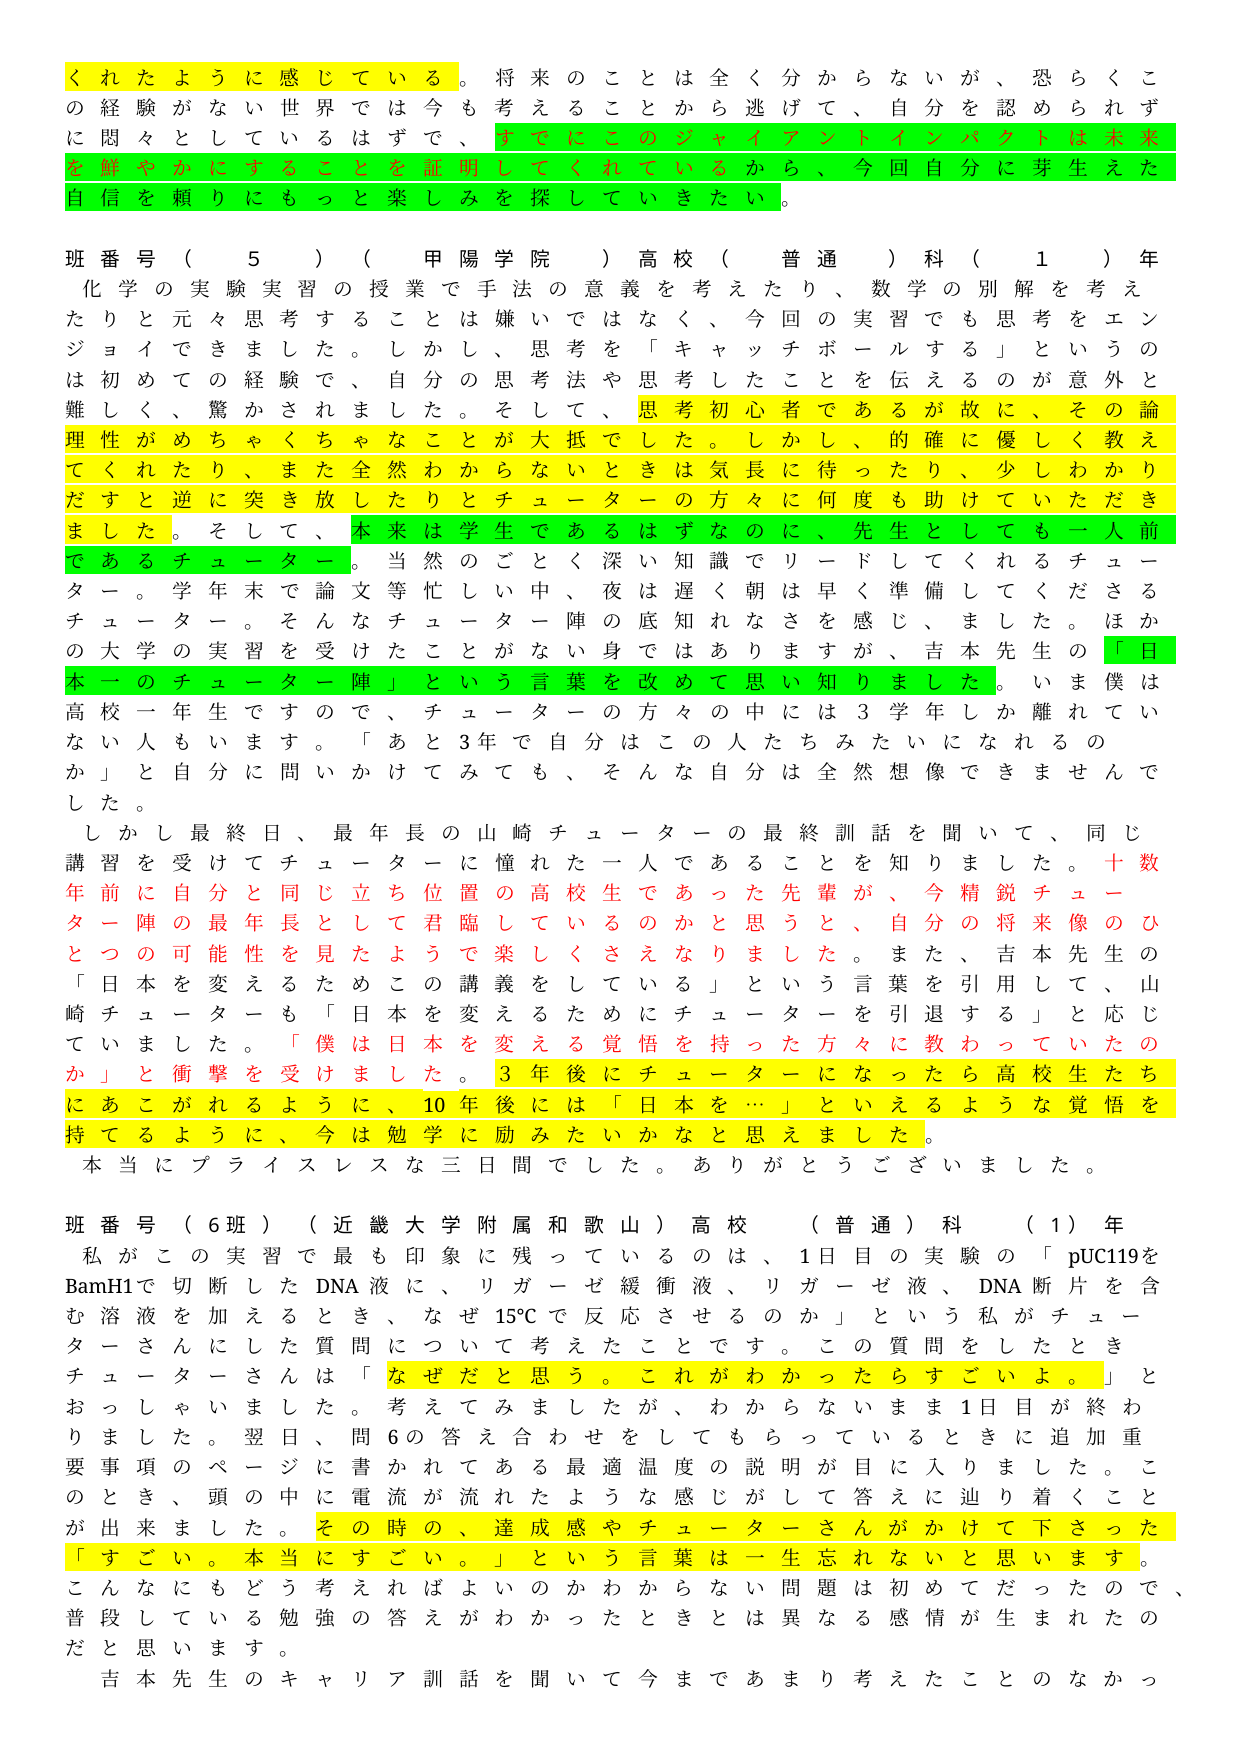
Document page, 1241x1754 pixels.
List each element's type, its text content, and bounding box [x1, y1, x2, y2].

text 班番号（ ５ ）（ 甲陽学院 ）高校（ 普通 ）科（ １ ）年 [65, 243, 1176, 273]
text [65, 1662, 1176, 1693]
text 化学の実験実習の授業で手法の意義を考えたり、数学の別解を考えたりと元々思考することは嫌いではなく、今回の実習でも思考をエンジョイできました。しかし、思考を「キャッチボールする」というのは初めての経験で、自分の思考法や思考したことを伝えるのが意外と難しく、驚かされました。そして、思考初心者であるが故に、その論理性がめちゃくちゃなことが大抵でした。しかし、的確に優しく教えてくれたり、また全然わからないときは気長に待ったり、少しわかりだすと逆に突き放したりとチューターの方々に何度も助けていただきました。そして、本来は学生であるはずなのに、先生としても一人前であるチューター。当然のごとく深い知識でリードしてくれるチューター。学年末で論文等忙しい中、夜は遅く朝は早く準備してくださるチューター。そんなチューター陣の底知れなさを感じ、ました。ほかの大学の実習を受けたことがない身ではありますが、吉本先生の「日本一のチューター陣」という言葉を改めて思い知りました。いま僕は高校一年生ですので、チューターの方々の中には３学年しか離れていない人もいます。「あと3年で自分はこの人たちみたいになれるのか」と自分に問いかけてみても、そんな自分は全然想像できませんでした。 [65, 273, 1176, 425]
text 本当にプライスレスな三日間でした。ありがとうございました。 [65, 1149, 1176, 1179]
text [65, 61, 1176, 153]
text 化学の実験実習の授業で手法の意義を考えたり、数学の別解を考えたりと元々思考することは嫌いではなく、今回の実習でも思考をエンジョイできました。しかし、思考を「キャッチボールする」というのは初めての経験で、自分の思考法や思考したことを伝えるのが意外と難しく、驚かされました。そして、思考初心者であるが故に、その論理性がめちゃくちゃなことが大抵でした。しかし、的確に優しく教えてくれたり、また全然わからないときは気長に待ったり、少しわかりだすと逆に突き放したりとチューターの方々に何度も助けていただきました。そして、本来は学生であるはずなのに、先生としても一人前であるチューター。当然のごとく深い知識でリードしてくれるチューター。学年末で論文等忙しい中、夜は遅く朝は早く準備してくださるチューター。そんなチューター陣の底知れなさを感じ、ました。ほかの大学の実習を受けたことがない身ではありますが、吉本先生の「日本一のチューター陣」という言葉を改めて思い知りました。いま僕は高校一年生ですので、チューターの方々の中には３学年しか離れていない人もいます。「あと3年で自分はこの人たちみたいになれるのか」と自分に問いかけてみても、そんな自分は全然想像できませんでした。 [65, 513, 1176, 817]
text しかし最終日、最年長の山崎チューターの最終訓話を聞いて、同じ講習を受けてチューターに憧れた一人であることを知りました。十数年前に自分と同じ立ち位置の高校生であった先輩が、今精鋭チューター陣の最年長として君臨しているのかと思うと、自分の将来像のひとつの可能性を見たようで楽しくさえなりました。また、吉本先生の「日本を変えるためこの講義をしている」という言葉を引用して、山崎チューターも「日本を変えるためにチューターを引退する」と応じていました。「僕は日本を変える覚悟を持った方々に教わっていたのか」と衝撃を受けました。３年後にチューターになったら高校生たちにあこがれるように、10年後には「日本を…」といえるような覚悟を持てるように、今は勉学に励みたいかなと思えました。 [65, 817, 1176, 1091]
text 私がこの実習で最も印象に残っているのは、1日目の実験の「pUC119をBamH1で切断したDNA液に、リガーゼ緩衝液、リガーゼ液、DNA断片を含む溶液を加えるとき、なぜ15℃で反応させるのか」という私がチューターさんにした質問について考えたことです。この質問をしたときチューターさんは「なぜだと思う。これがわかったらすごいよ。」とおっしゃいました。考えてみましたが、わからないまま1日目が終わりました。翌日、問6の答え合わせをしてもらっているときに追加重要事項のページに書かれてある最適温度の説明が目に入りました。このとき、頭の中に電流が流れたような感じがして答えに辿り着くことが出来ました。その時の、達成感やチューターさんがかけて下さった「すごい。本当にすごい。」という言葉は一生忘れないと思います。こんなにもどう考えればよいのかわからない問題は初めてだったので、普段している勉強の答えがわかったときとは異なる感情が生まれたのだと思います。 [65, 1239, 1176, 1662]
text 班番号（6班）（近畿大学附属和歌山）高校 （普通）科 （1）年 [65, 1209, 1176, 1239]
